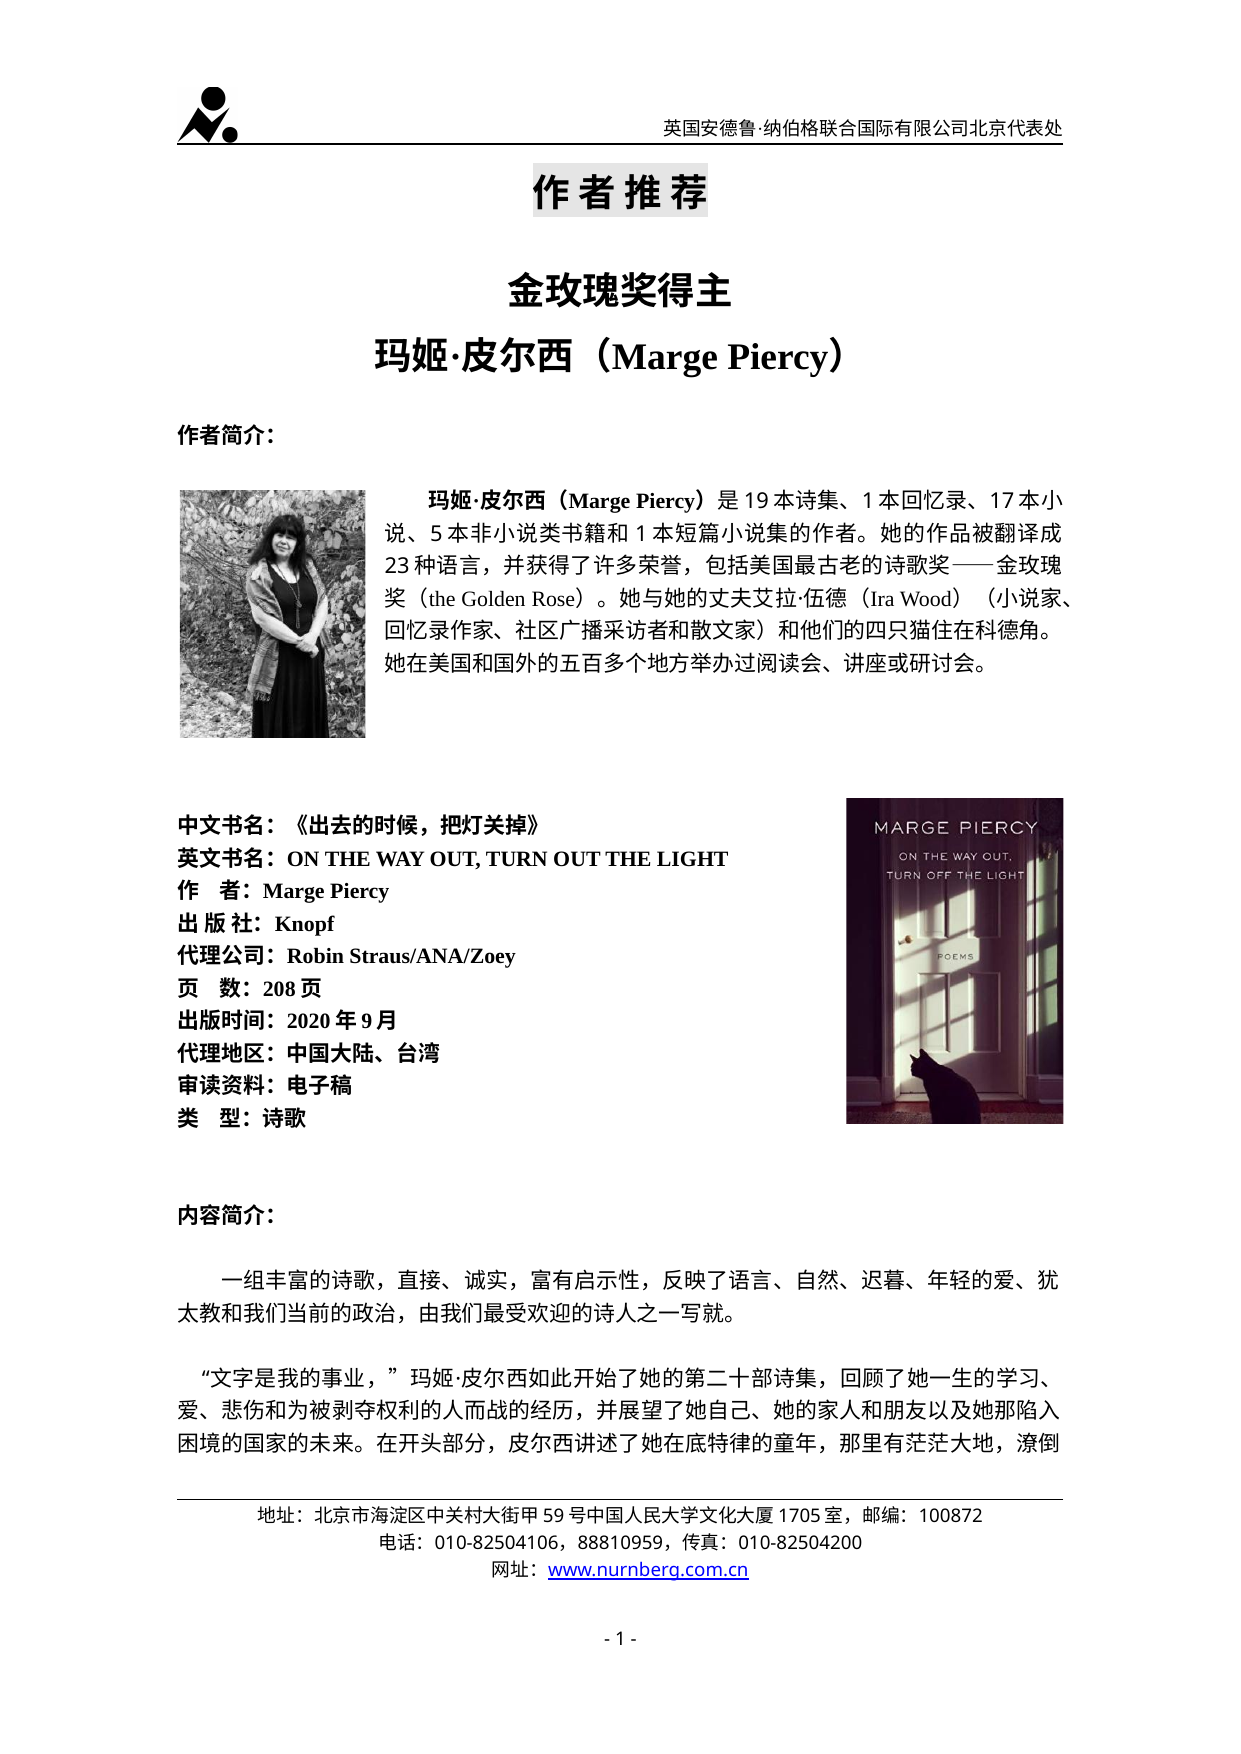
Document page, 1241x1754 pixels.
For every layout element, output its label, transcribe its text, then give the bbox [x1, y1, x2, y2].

text 玛姬·皮尔西（Marge Piercy） [177, 320, 1063, 385]
text 出版时间：2020年9月 [177, 1003, 846, 1035]
text 内容简介： [177, 1198, 1063, 1230]
picture [179, 490, 366, 738]
text 页 数：208页 [177, 970, 846, 1003]
text 玛姬·皮尔西（Marge Piercy）是19本诗集、1本回忆录、17本小说、5本非小说类书籍和1本短篇小说集的作者。她的作品被翻译成23种语言，并获得了许多荣誉，包括美国最古老的诗歌奖——金玫瑰奖（the Golden Rose）。她与她的丈夫艾拉·伍德（Ira Wood）（小说家、回忆录作家、社区广播采访者和散文家）和他们的四只猫住在科德角。她在美国和国外的五百多个地方举办过阅读会、讲座或研讨会。 [177, 483, 1063, 678]
text 代理地区：中国大陆、台湾 [177, 1035, 846, 1068]
text 作者简介： [177, 418, 1063, 450]
text 作 者：Marge Piercy [177, 873, 846, 905]
text 英文书名：ON THE WAY OUT, TURN OUT THE LIGHT [177, 840, 846, 873]
picture [177, 87, 238, 143]
text 代理公司：Robin Straus/ANA/Zoey [177, 938, 846, 970]
text 作 者 推 荐 [177, 158, 1063, 223]
text 出 版 社：Knopf [177, 905, 846, 938]
text 中文书名：《出去的时候，把灯关掉》 [177, 808, 846, 840]
text 审读资料：电子稿 [177, 1068, 846, 1100]
picture [846, 798, 1064, 1124]
text 金玫瑰奖得主 [177, 255, 1063, 320]
text 类 型：诗歌 [177, 1100, 1063, 1133]
